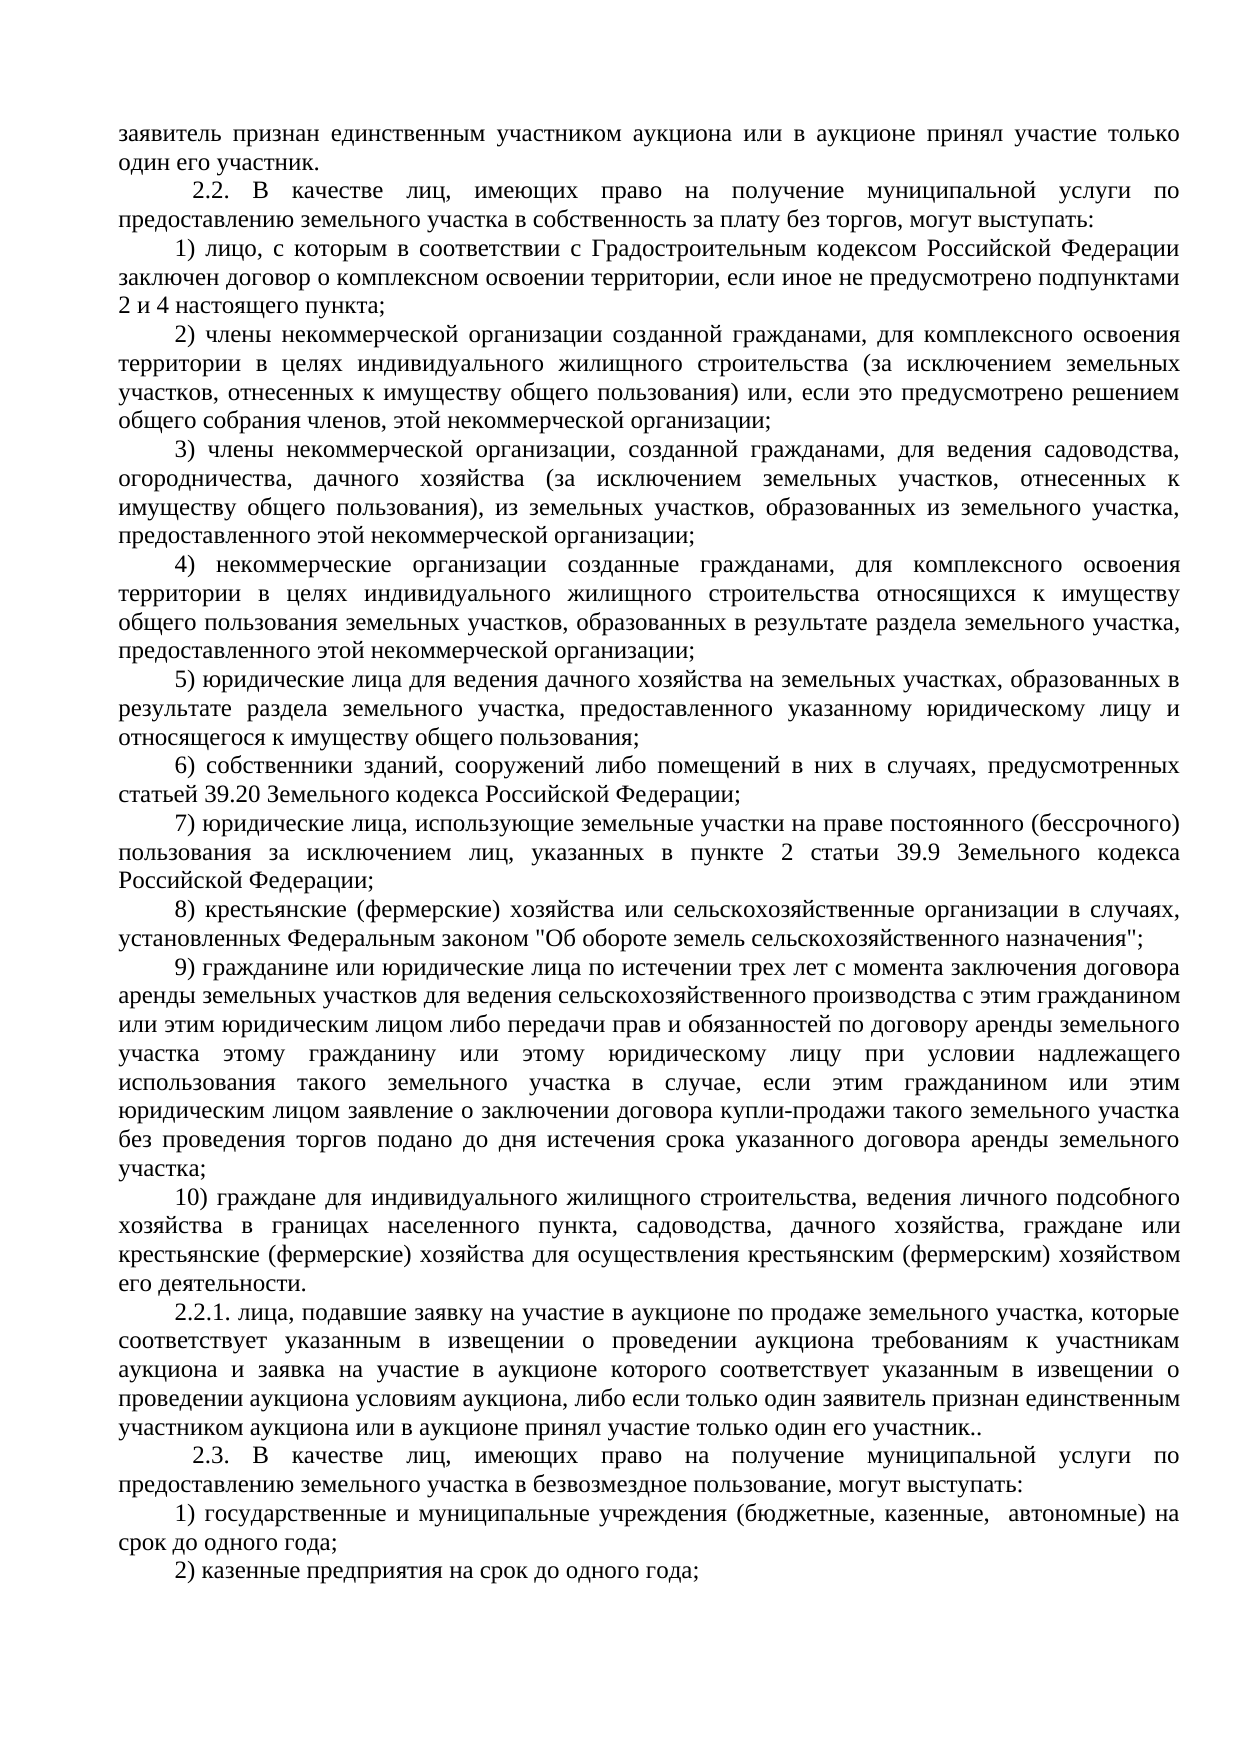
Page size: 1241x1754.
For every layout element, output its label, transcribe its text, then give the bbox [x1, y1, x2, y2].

text 3) члены некоммерческой организации, созданной гражданами, для ведения садоводства, огородничества, дачного хозяйства (за исключением земельных участков, отнесенных к имуществу общего пользования), из земельных участков, образованных из земельного участка, предоставленного этой некоммерческой организации; [118, 434, 1181, 549]
text 1) государственные и муниципальные учреждения (бюджетные, казенные, автономные) на срок до одного года; [118, 1498, 1181, 1556]
text 1) лицо, с которым в соответствии с Градостроительным кодексом Российской Федерации заключен договор о комплексном освоении территории, если иное не предусмотрено подпунктами 2 и 4 настоящего пункта; [118, 233, 1181, 319]
text 5) юридические лица для ведения дачного хозяйства на земельных участках, образованных в результате раздела земельного участка, предоставленного указанному юридическому лицу и относящегося к имуществу общего пользования; [118, 664, 1181, 751]
text 9) гражданине или юридические лица по истечении трех лет с момента заключения договора аренды земельных участков для ведения сельскохозяйственного производства с этим гражданином или этим юридическим лицом либо передачи прав и обязанностей по договору аренды земельного участка этому гражданину или этому юридическому лицу при условии надлежащего использования такого земельного участка в случае, если этим гражданином или этим юридическим лицом заявление о заключении договора купли-продажи такого земельного участка без проведения торгов подано до дня истечения срока указанного договора аренды земельного участка; [118, 952, 1181, 1182]
text 2) члены некоммерческой организации созданной гражданами, для комплексного освоения территории в целях индивидуального жилищного строительства (за исключением земельных участков, отнесенных к имуществу общего пользования) или, если это предусмотрено решением общего собрания членов, этой некоммерческой организации; [118, 319, 1181, 434]
text 8) крестьянские (фермерские) хозяйства или сельскохозяйственные организации в случаях, установленных Федеральным законом "Об обороте земель сельскохозяйственного назначения"; [118, 894, 1181, 952]
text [118, 118, 1181, 176]
text 10) граждане для индивидуального жилищного строительства, ведения личного подсобного хозяйства в границах населенного пункта, садоводства, дачного хозяйства, граждане или крестьянские (фермерские) хозяйства для осуществления крестьянским (фермерским) хозяйством его деятельности. [118, 1182, 1181, 1297]
text 4) некоммерческие организации созданные гражданами, для комплексного освоения территории в целях индивидуального жилищного строительства относящихся к имуществу общего пользования земельных участков, образованных в результате раздела земельного участка, предоставленного этой некоммерческой организации; [118, 549, 1181, 664]
text 7) юридические лица, использующие земельные участки на праве постоянного (бессрочного) пользования за исключением лиц, указанных в пункте 2 статьи 39.9 Земельного кодекса Российской Федерации; [118, 808, 1181, 894]
text 2.3. В качестве лиц, имеющих право на получение муниципальной услуги по предоставлению земельного участка в безвозмездное пользование, могут выступать: [118, 1441, 1181, 1498]
text 2.2. В качестве лиц, имеющих право на получение муниципальной услуги по предоставлению земельного участка в собственность за плату без торгов, могут выступать: [118, 176, 1181, 233]
text 6) собственники зданий, сооружений либо помещений в них в случаях, предусмотренных статьей 39.20 Земельного кодекса Российской Федерации; [118, 751, 1181, 808]
text 2) казенные предприятия на срок до одного года; [118, 1556, 1181, 1584]
text 2.2.1. лица, подавшие заявку на участие в аукционе по продаже земельного участка, которые соответствует указанным в извещении о проведении аукциона требованиям к участникам аукциона и заявка на участие в аукционе которого соответствует указанным в извещении о проведении аукциона условиям аукциона, либо если только один заявитель признан единственным участником аукциона или в аукционе принял участие только один его участник.. [118, 1297, 1181, 1441]
